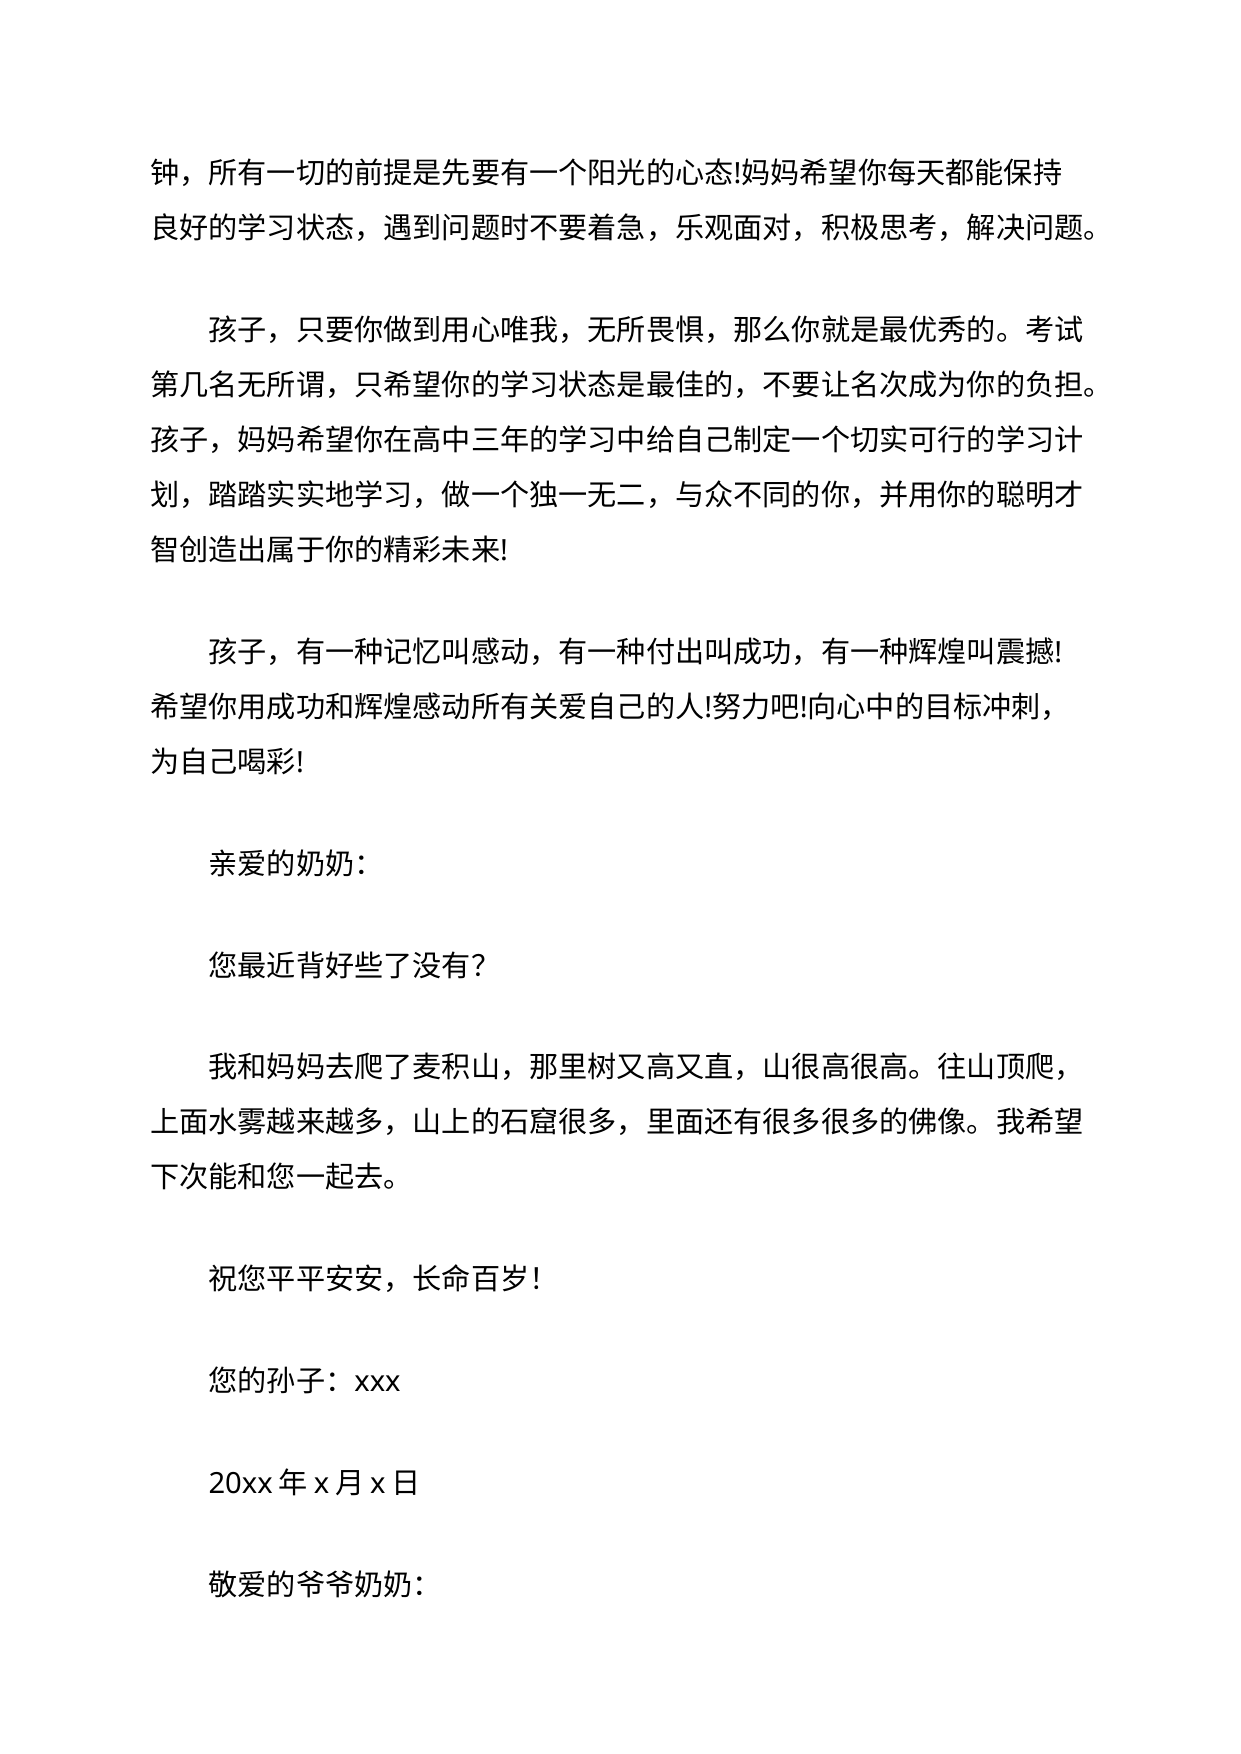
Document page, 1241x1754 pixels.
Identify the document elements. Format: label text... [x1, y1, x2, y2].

text 亲爱的奶奶： [150, 840, 1090, 883]
text 您最近背好些了没有？ [150, 942, 1090, 984]
text 您的孙子：xxx [150, 1357, 1090, 1399]
text 孩子，只要你做到用心唯我，无所畏惧，那么你就是最优秀的。考试第几名无所谓，只希望你的学习状态是最佳的，不要让名次成为你的负担。孩子，妈妈希望你在高中三年的学习中给自己制定一个切实可行的学习计划，踏踏实实地学习，做一个独一无二，与众不同的你，并用你的聪明才智创造出属于你的精彩未来! [150, 307, 1090, 569]
text 20xx年x月x日 [150, 1459, 1090, 1502]
text 祝您平平安安，长命百岁！ [150, 1255, 1090, 1298]
text 孩子，有一种记忆叫感动，有一种付出叫成功，有一种辉煌叫震撼!希望你用成功和辉煌感动所有关爱自己的人!努力吧!向心中的目标冲刺，为自己喝彩! [150, 628, 1090, 781]
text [150, 150, 1090, 247]
text 我和妈妈去爬了麦积山，那里树又高又直，山很高很高。往山顶爬，上面水雾越来越多，山上的石窟很多，里面还有很多很多的佛像。我希望下次能和您一起去。 [150, 1044, 1090, 1196]
text 敬爱的爷爷奶奶： [150, 1561, 1090, 1603]
